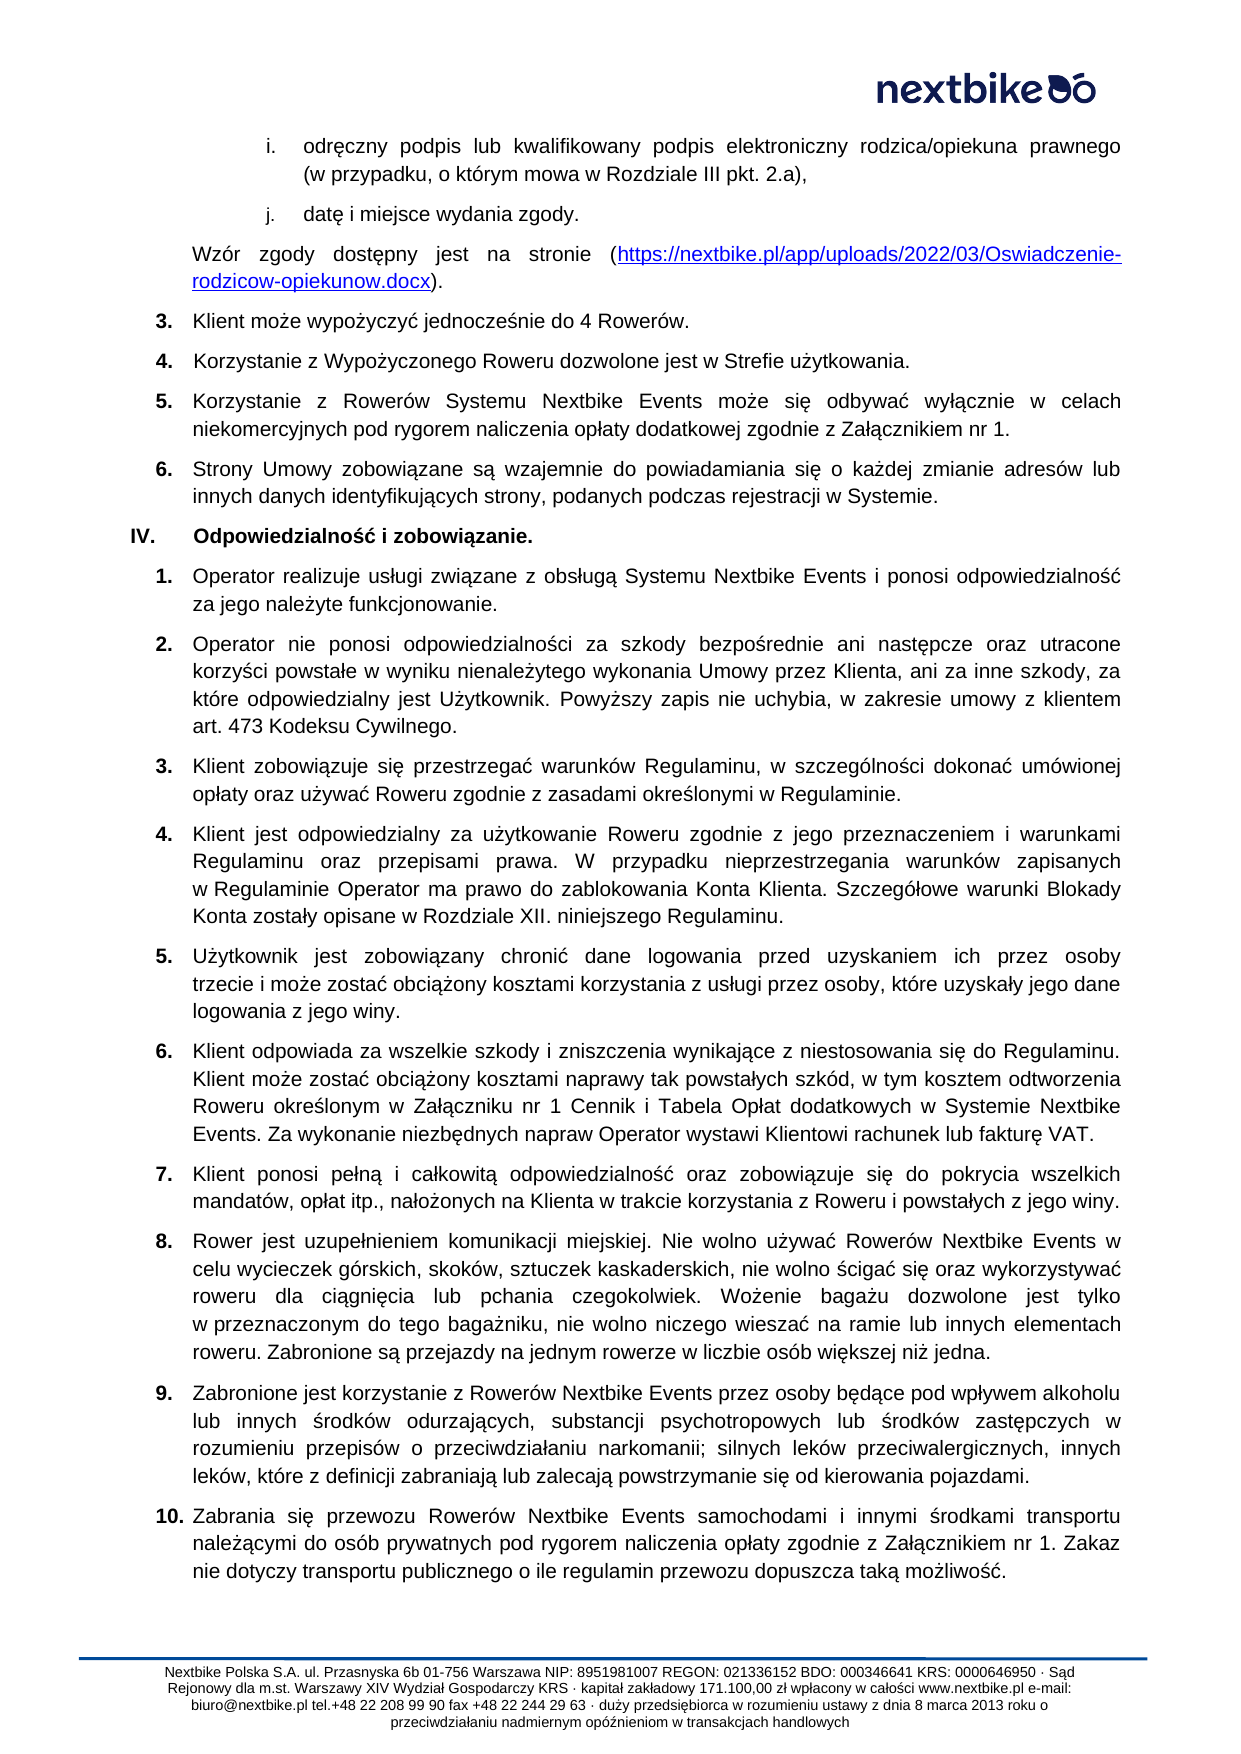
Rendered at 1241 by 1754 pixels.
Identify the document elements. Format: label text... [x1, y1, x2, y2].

list Klient może wypożyczyć jednocześnie do 4 Rowerów. [155, 309, 1122, 333]
list Korzystanie z Wypożyczonego Roweru dozwolone jest w Strefie użytkowania. [156, 349, 1122, 373]
list Zabronione jest korzystanie z Rowerów Nextbike Events przez osoby będące pod wpływem alkoholu lub innych środków odurzających, substancji psychotropowych lub środków zastępczych w rozumieniu przepisów o przeciwdziałaniu narkomanii; silnych leków przeciwalergicznych, innych leków, które z definicji zabraniają lub zalecają powstrzymanie się od kierowania pojazdami. [155, 1381, 1122, 1488]
list Klient jest odpowiedzialny za użytkowanie Roweru zgodnie z jego przeznaczeniem i warunkami Regulaminu oraz przepisami prawa. W przypadku nieprzestrzegania warunków zapisanych w Regulaminie Operator ma prawo do zablokowania Konta Klienta. Szczegółowe warunki Blokady Konta zostały opisane w Rozdziale XII. niniejszego Regulaminu. [155, 822, 1122, 928]
list Zabrania się przewozu Rowerów Nextbike Events samochodami i innymi środkami transportu należącymi do osób prywatnych pod rygorem naliczenia opłaty zgodnie z Załącznikiem nr 1. Zakaz nie dotyczy transportu publicznego o ile regulamin przewozu dopuszcza taką możliwość. [155, 1504, 1122, 1583]
list Operator nie ponosi odpowiedzialności za szkody bezpośrednie ani następcze oraz utracone korzyści powstałe w wyniku nienależytego wykonania Umowy przez Klienta, ani za inne szkody, za które odpowiedzialny jest Użytkownik. Powyższy zapis nie uchybia, w zakresie umowy z klientem art. 473 Kodeksu Cywilnego. [155, 632, 1122, 738]
list datę i miejsce wydania zgody. [266, 202, 1122, 226]
text Wzór zgody dostępny jest na stronie (https://nextbike.pl/app/uploads/2022/03/Oswiadczenie-rodzicow-opiekunow.docx). [192, 242, 1122, 293]
list Operator realizuje usługi związane z obsługą Systemu Nextbike Events i ponosi odpowiedzialność za jego należyte funkcjonowanie. [155, 564, 1122, 616]
list Rower jest uzupełnieniem komunikacji miejskiej. Nie wolno używać Rowerów Nextbike Events w celu wycieczek górskich, skoków, sztuczek kaskaderskich, nie wolno ścigać się oraz wykorzystywać roweru dla ciągnięcia lub pchania czegokolwiek. Wożenie bagażu dozwolone jest tylko w przeznaczonym do tego bagażniku, nie wolno niczego wieszać na ramie lub innych elementach roweru. Zabronione są przejazdy na jednym rowerze w liczbie osób większej niż jedna. [155, 1229, 1122, 1365]
list Korzystanie z Rowerów Systemu Nextbike Events może się odbywać wyłącznie w celach niekomercyjnych pod rygorem naliczenia opłaty dodatkowej zgodnie z Załącznikiem nr 1. [155, 389, 1122, 441]
list Klient ponosi pełną i całkowitą odpowiedzialność oraz zobowiązuje się do pokrycia wszelkich mandatów, opłat itp., nałożonych na Klienta w trakcie korzystania z Roweru i powstałych z jego winy. [155, 1162, 1122, 1213]
list odręczny podpis lub kwalifikowany podpis elektroniczny rodzica/opiekuna prawnego (w przypadku, o którym mowa w Rozdziale III pkt. 2.a), [266, 134, 1122, 186]
list Klient zobowiązuje się przestrzegać warunków Regulaminu, w szczególności dokonać umówionej opłaty oraz używać Roweru zgodnie z zasadami określonymi w Regulaminie. [155, 754, 1122, 806]
list Strony Umowy zobowiązane są wzajemnie do powiadamiania się o każdej zmianie adresów lub innych danych identyfikujących strony, podanych podczas rejestracji w Systemie. [155, 457, 1122, 508]
list Użytkownik jest zobowiązany chronić dane logowania przed uzyskaniem ich przez osoby trzecie i może zostać obciążony kosztami korzystania z usługi przez osoby, które uzyskały jego dane logowania z jego winy. [155, 944, 1122, 1023]
subtitle Odpowiedzialność i zobowiązanie. [156, 524, 1122, 548]
list Klient odpowiada za wszelkie szkody i zniszczenia wynikające z niestosowania się do Regulaminu. Klient może zostać obciążony kosztami naprawy tak powstałych szkód, w tym kosztem odtworzenia Roweru określonym w Załączniku nr 1 Cennik i Tabela Opłat dodatkowych w Systemie Nextbike Events. Za wykonanie niezbędnych napraw Operator wystawi Klientowi rachunek lub fakturę VAT. [155, 1039, 1122, 1146]
picture [850, 46, 1123, 129]
